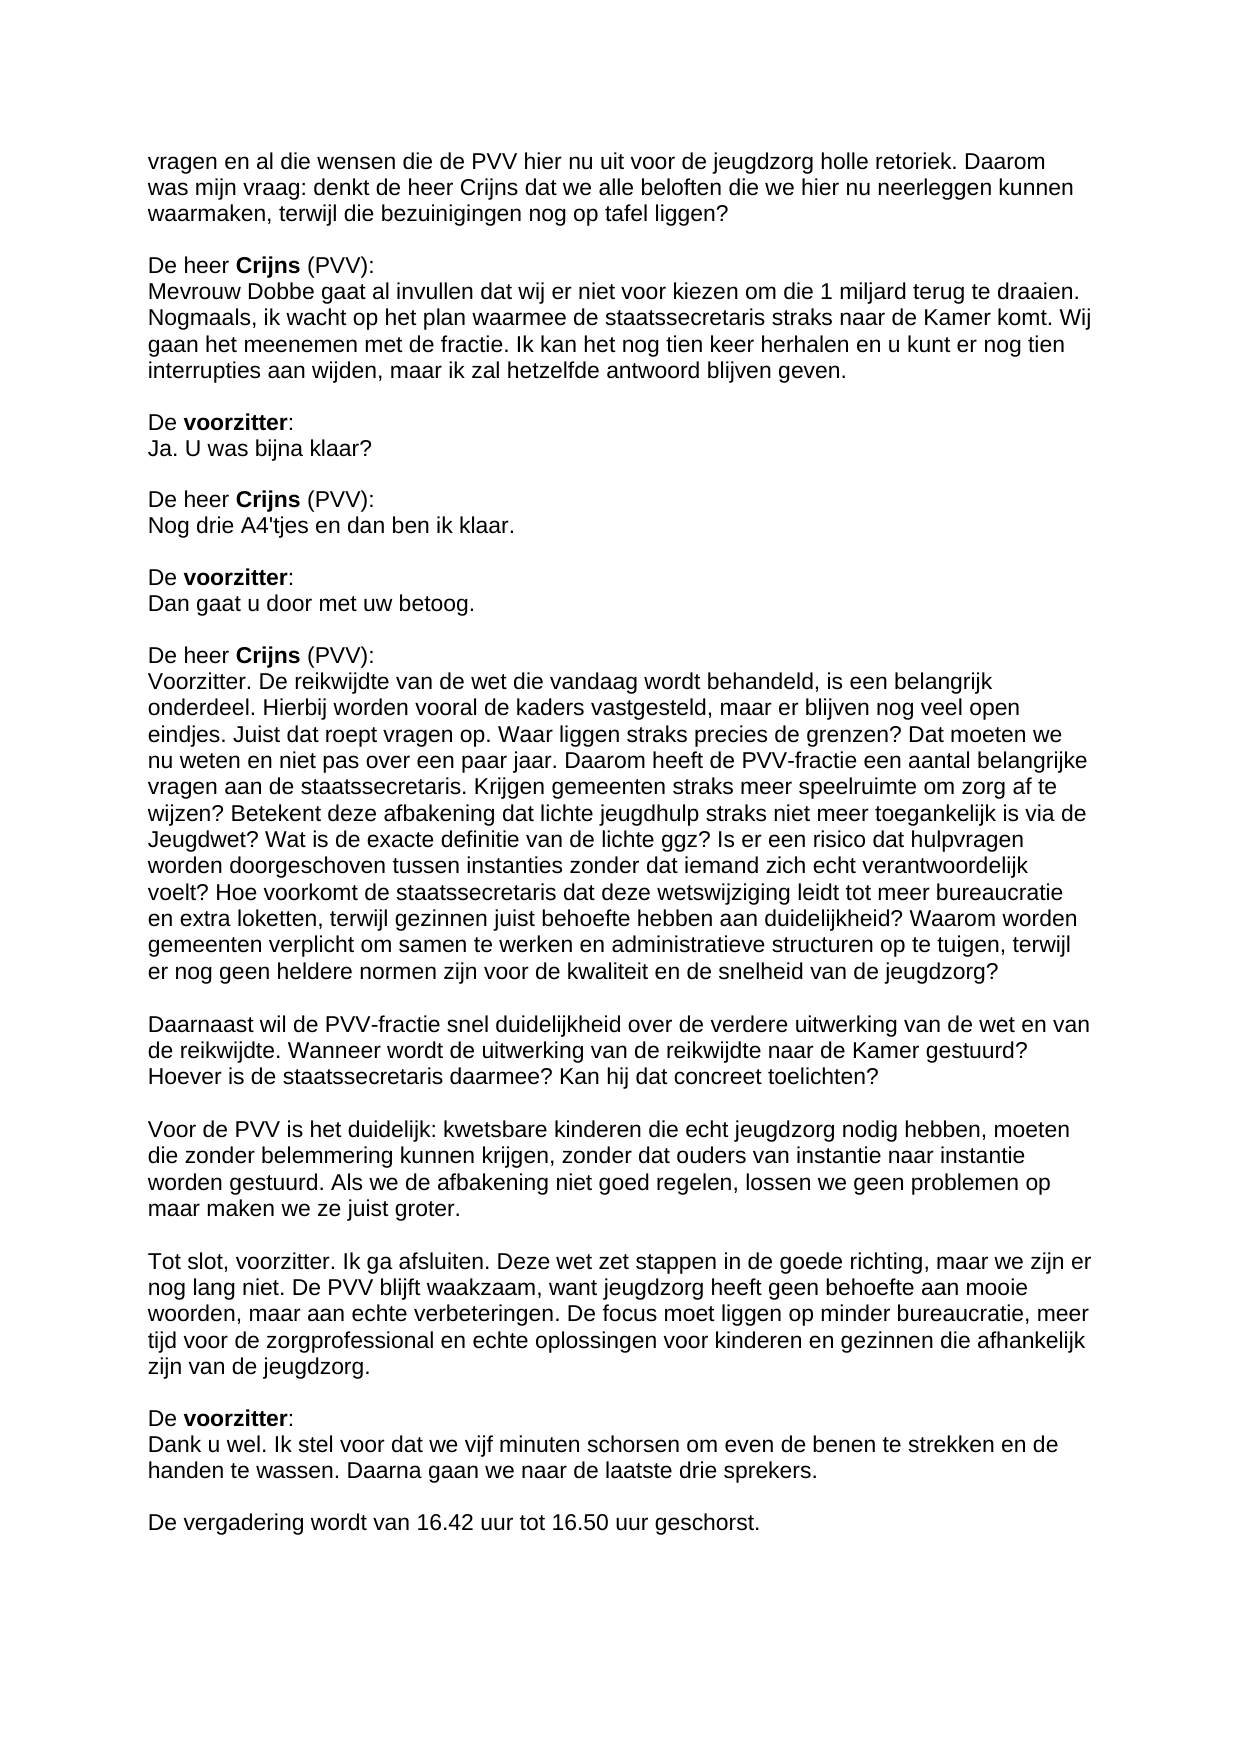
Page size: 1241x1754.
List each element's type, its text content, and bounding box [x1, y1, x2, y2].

text De voorzitter: Dank u wel. Ik stel voor dat we vijf minuten schorsen om even de benen te strekken en de handen te wassen. Daarna gaan we naar de laatste drie sprekers. [148, 1404, 1093, 1483]
text De voorzitter: Ja. U was bijna klaar? [148, 408, 1093, 461]
text De heer Crijns (PVV): Mevrouw Dobbe gaat al invullen dat wij er niet voor kiezen om die 1 miljard terug te draaien. Nogmaals, ik wacht op het plan waarmee de staatssecretaris straks naar de Kamer komt. Wij gaan het meenemen met de fractie. Ik kan het nog tien keer herhalen en u kunt er nog tien interrupties aan wijden, maar ik zal hetzelfde antwoord blijven geven. [148, 252, 1093, 383]
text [148, 148, 1093, 227]
text De vergadering wordt van 16.42 uur tot 16.50 uur geschorst. [148, 1508, 1093, 1535]
text De voorzitter: Dan gaat u door met uw betoog. [148, 564, 1093, 617]
text De heer Crijns (PVV): Nog drie A4'tjes en dan ben ik klaar. [148, 486, 1093, 539]
text De heer Crijns (PVV): Voorzitter. De reikwijdte van de wet die vandaag wordt behandeld, is een belangrijk onderdeel. Hierbij worden vooral de kaders vastgesteld, maar er blijven nog veel open eindjes. Juist dat roept vragen op. Waar liggen straks precies de grenzen? Dat moeten we nu weten en niet pas over een paar jaar. Daarom heeft de PVV-fractie een aantal belangrijke vragen aan de staatssecretaris. Krijgen gemeenten straks meer speelruimte om zorg af te wijzen? Betekent deze afbakening dat lichte jeugdhulp straks niet meer toegankelijk is via de Jeugdwet? Wat is de exacte definitie van de lichte ggz? Is er een risico dat hulpvragen worden doorgeschoven tussen instanties zonder dat iemand zich echt verantwoordelijk voelt? Hoe voorkomt de staatssecretaris dat deze wetswijziging leidt tot meer bureaucratie en extra loketten, terwijl gezinnen juist behoefte hebben aan duidelijkheid? Waarom worden gemeenten verplicht om samen te werken en administratieve structuren op te tuigen, terwijl er nog geen heldere normen zijn voor de kwaliteit en de snelheid van de jeugdzorg? Daarnaast wil de PVV-fractie snel duidelijkheid over de verdere uitwerking van de wet en van de reikwijdte. Wanneer wordt de uitwerking van de reikwijdte naar de Kamer gestuurd? Hoever is de staatssecretaris daarmee? Kan hij dat concreet toelichten? Voor de PVV is het duidelijk: kwetsbare kinderen die echt jeugdzorg nodig hebben, moeten die zonder belemmering kunnen krijgen, zonder dat ouders van instantie naar instantie worden gestuurd. Als we de afbakening niet goed regelen, lossen we geen problemen op maar maken we ze juist groter. Tot slot, voorzitter. Ik ga afsluiten. Deze wet zet stappen in de goede richting, maar we zijn er nog lang niet. De PVV blijft waakzaam, want jeugdzorg heeft geen behoefte aan mooie woorden, maar aan echte verbeteringen. De focus moet liggen op minder bureaucratie, meer tijd voor de zorgprofessional en echte oplossingen voor kinderen en gezinnen die afhankelijk zijn van de jeugdzorg. [148, 642, 1093, 1379]
